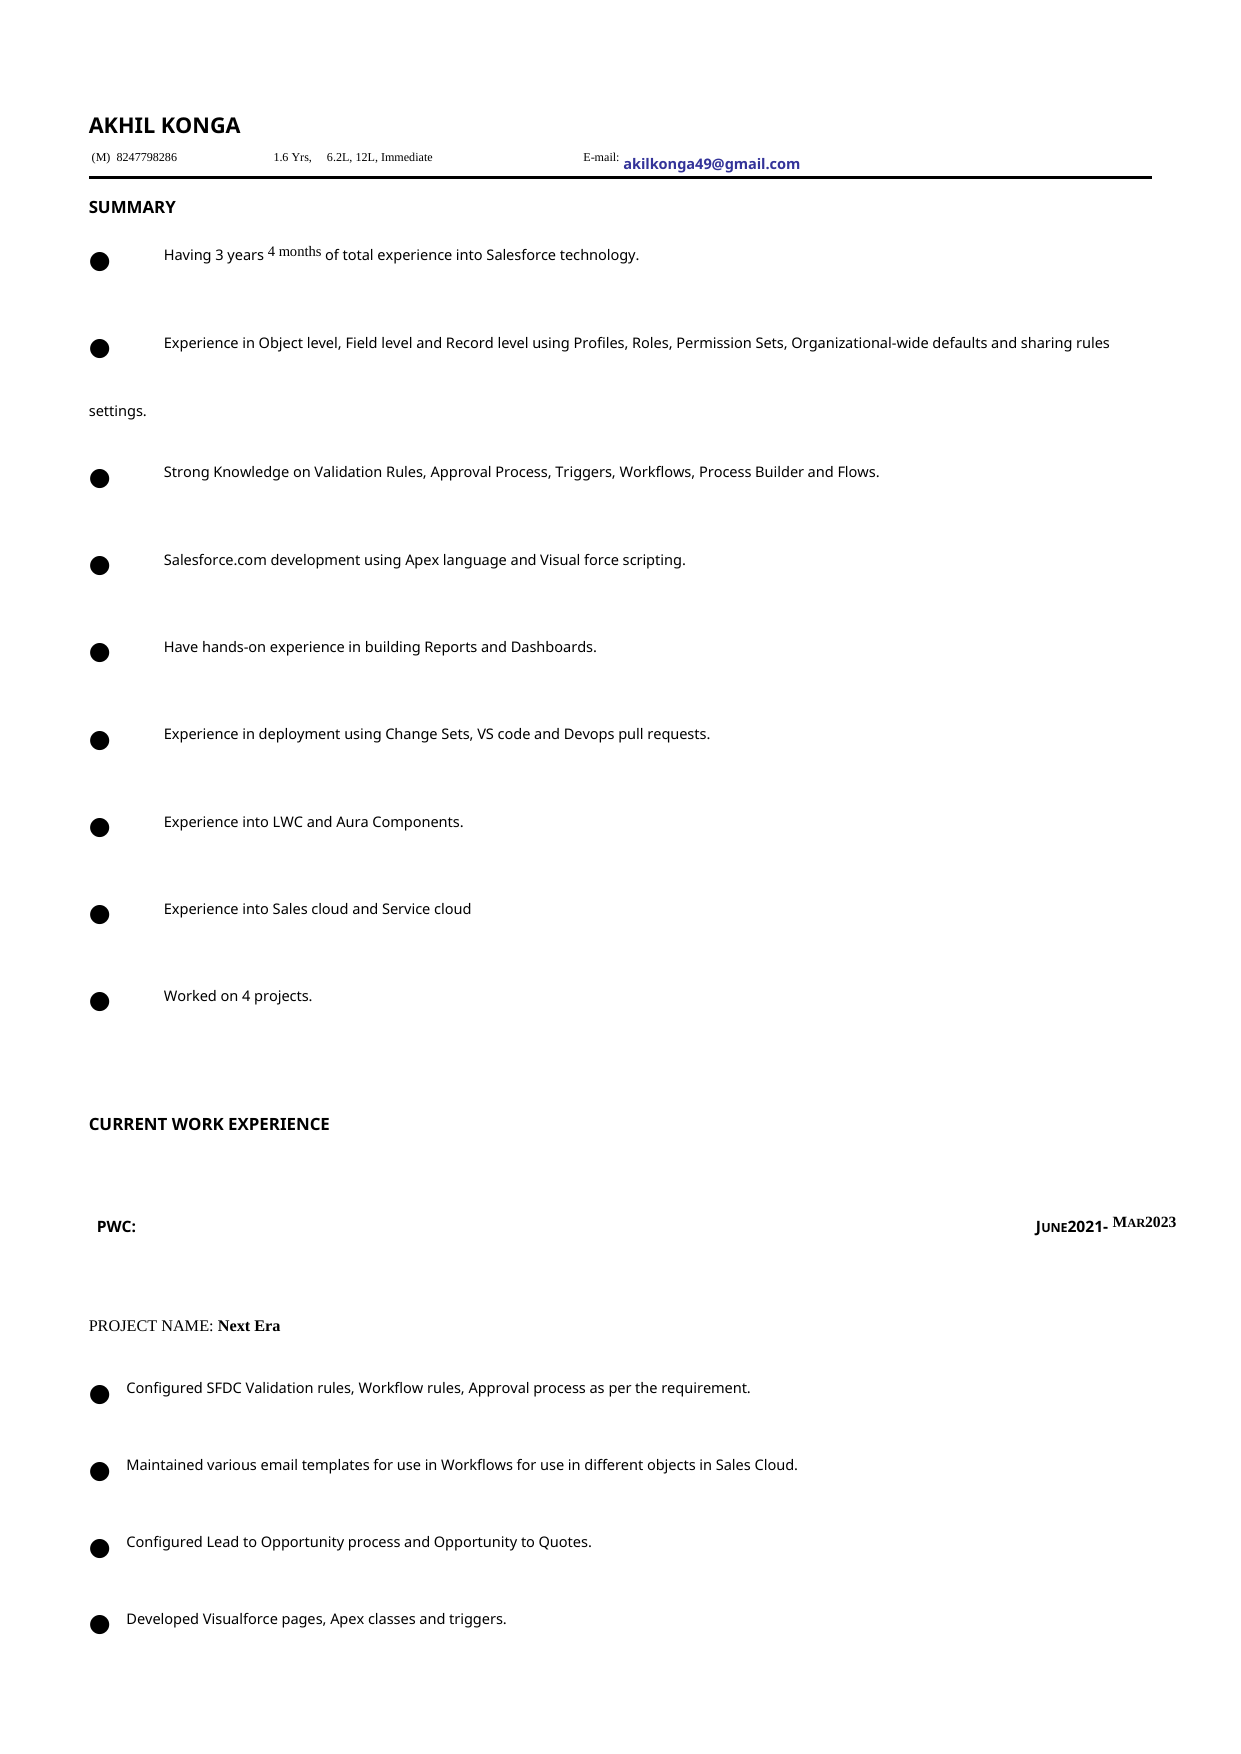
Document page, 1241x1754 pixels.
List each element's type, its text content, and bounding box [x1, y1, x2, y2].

list Having 3 years 4 months of total experience into Salesforce technology. [88, 231, 1152, 282]
text CURRENT WORK EXPERIENCE [88, 1095, 1152, 1135]
list Have hands-on experience in building Reports and Dashboards. [88, 623, 1152, 674]
list Maintained various email templates for use in Workflows for use in different objects in Sales Cloud. [89, 1441, 1152, 1492]
text SUMMARY [88, 179, 1152, 219]
list Configured SFDC Validation rules, Workflow rules, Approval process as per the requirement. [89, 1364, 1152, 1415]
list Experience into LWC and Aura Components. [88, 797, 1152, 848]
list Configured Lead to Opportunity process and Opportunity to Quotes. [89, 1518, 1152, 1569]
list Strong Knowledge on Validation Rules, Approval Process, Triggers, Workflows, Process Builder and Flows. [88, 448, 1152, 499]
list Experience in deployment using Change Sets, VS code and Devops pull requests. [88, 710, 1152, 761]
list Worked on 4 projects. [88, 972, 1152, 1023]
list Salesforce.com development using Apex language and Visual force scripting. [88, 535, 1152, 587]
text (M) 8247798286 1.6 Yrs, 6.2L, 12L, Immediate E-mail: akilkonga49@gmail.com [88, 140, 1152, 179]
list Experience in Object level, Field level and Record level using Profiles, Roles, Permission Sets, Organizational-wide defaults and sharing rules settings. [88, 318, 1152, 421]
text AKHIL KONGA [88, 89, 1152, 140]
text PROJECT NAME: Next Era [88, 1303, 1152, 1335]
list Developed Visualforce pages, Apex classes and triggers. [89, 1595, 1152, 1646]
text PWC: June2021- Mar2023 [88, 1200, 1152, 1237]
list Experience into Sales cloud and Service cloud [88, 884, 1152, 936]
